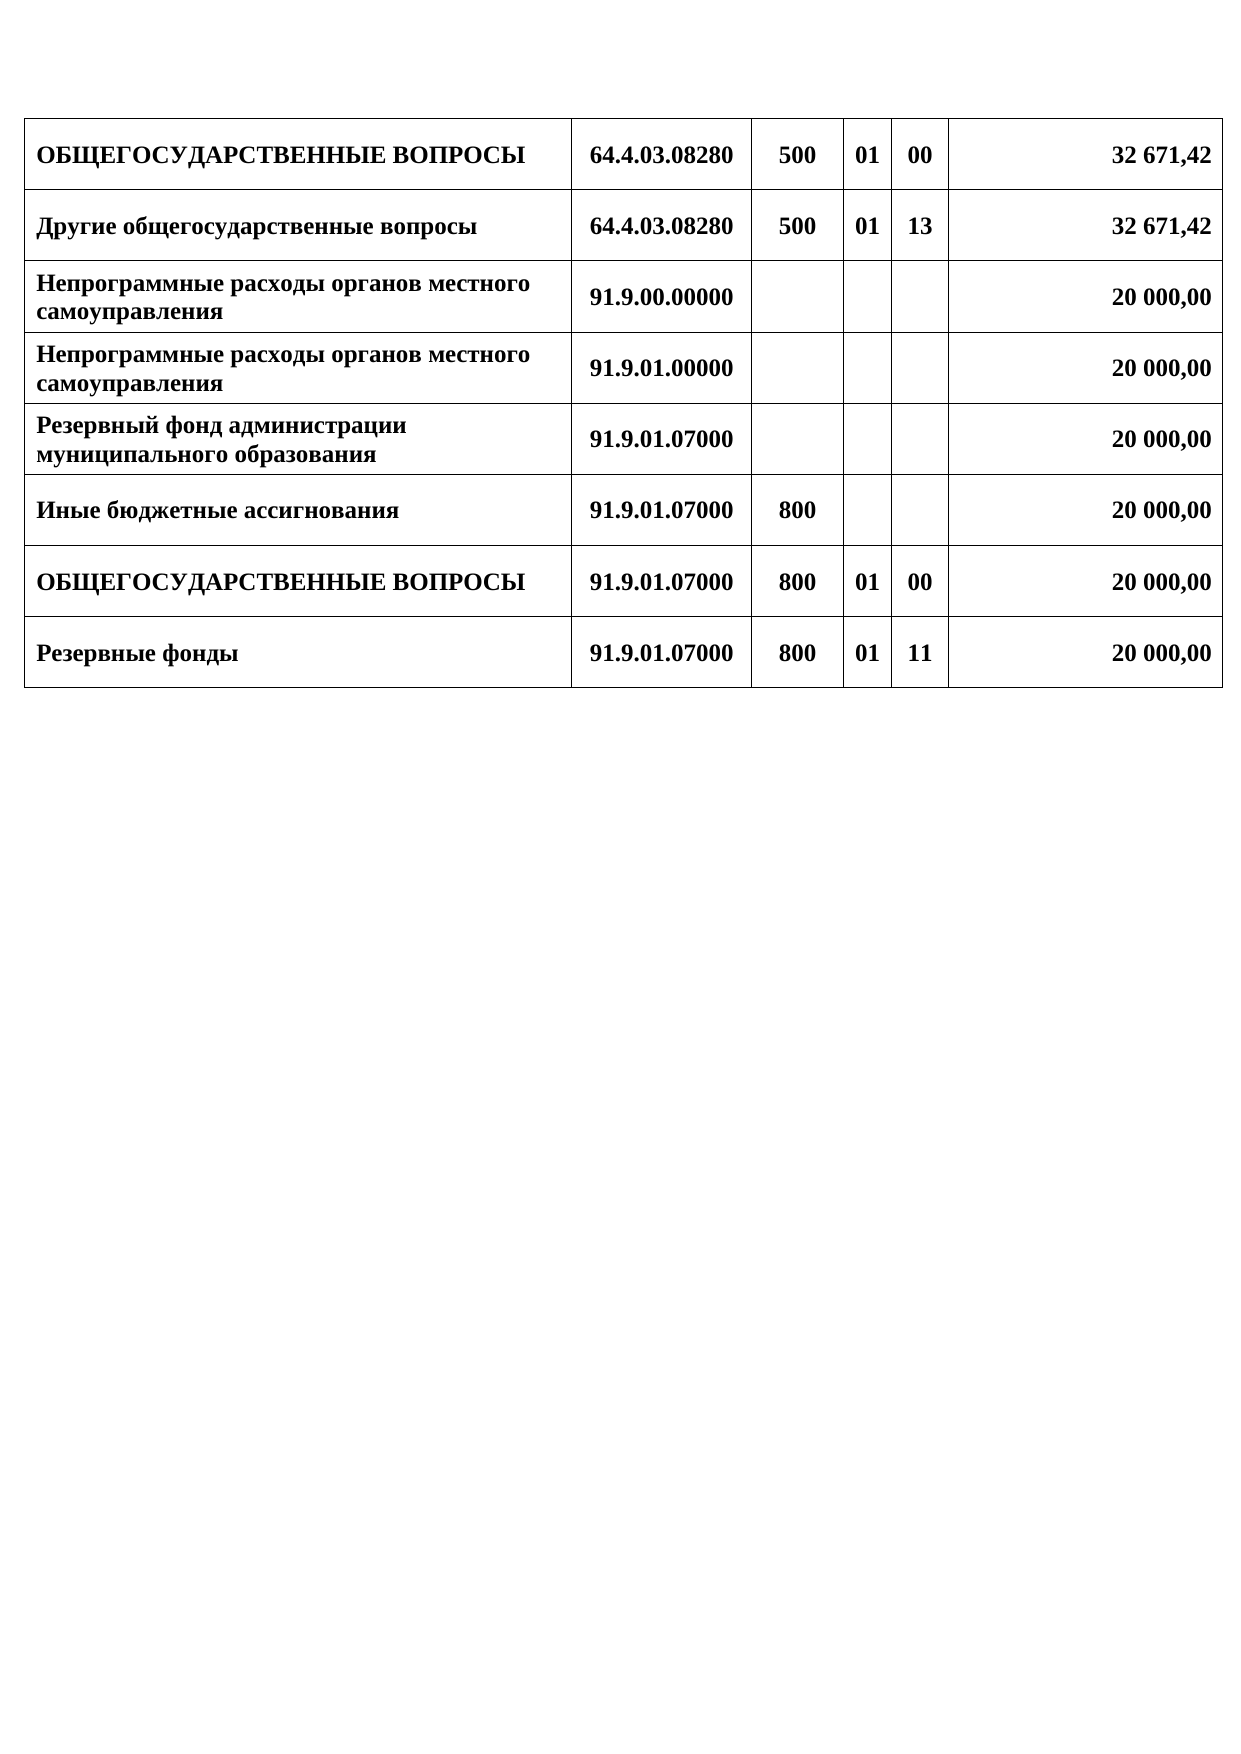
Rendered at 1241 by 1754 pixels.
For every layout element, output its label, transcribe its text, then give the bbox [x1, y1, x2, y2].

table_cell 500 [752, 119, 843, 189]
table_cell 20 000,00 [949, 404, 1222, 474]
table_cell 500 [752, 190, 843, 260]
table_cell Непрограммные расходы органов местного самоуправления [25, 333, 571, 403]
table_cell ОБЩЕГОСУДАРСТВЕННЫЕ ВОПРОСЫ [25, 546, 571, 616]
table_cell 91.9.01.07000 [572, 404, 751, 474]
table_cell 00 [892, 546, 948, 616]
table_cell [844, 404, 891, 474]
table_cell 20 000,00 [949, 475, 1222, 545]
table_cell 64.4.03.08280 [572, 190, 751, 260]
table_cell Иные бюджетные ассигнования [25, 475, 571, 545]
table_cell Другие общегосударственные вопросы [25, 190, 571, 260]
table_cell [892, 261, 948, 332]
table_cell 800 [752, 617, 843, 687]
table_cell [892, 404, 948, 474]
table_cell 32 671,42 [949, 190, 1222, 260]
table_cell 800 [752, 475, 843, 545]
table_cell Резервный фонд администрации муниципального образования [25, 404, 571, 474]
table_cell 91.9.01.00000 [572, 333, 751, 403]
table_cell 20 000,00 [949, 333, 1222, 403]
table_cell 20 000,00 [949, 546, 1222, 616]
table_cell Резервные фонды [25, 617, 571, 687]
table_cell 20 000,00 [949, 617, 1222, 687]
table_cell 11 [892, 617, 948, 687]
table_cell [844, 475, 891, 545]
table_cell 32 671,42 [949, 119, 1222, 189]
table_cell [844, 261, 891, 332]
table_cell ОБЩЕГОСУДАРСТВЕННЫЕ ВОПРОСЫ [25, 119, 571, 189]
table_cell [844, 333, 891, 403]
table_cell 13 [892, 190, 948, 260]
table_cell 01 [844, 546, 891, 616]
table_cell [892, 333, 948, 403]
table_cell 01 [844, 190, 891, 260]
table_cell 91.9.01.07000 [572, 617, 751, 687]
table_cell Непрограммные расходы органов местного самоуправления [25, 261, 571, 332]
table_cell 01 [844, 617, 891, 687]
table_cell 01 [844, 119, 891, 189]
table_cell [892, 475, 948, 545]
table_cell 91.9.00.00000 [572, 261, 751, 332]
table_cell 00 [892, 119, 948, 189]
table_cell 64.4.03.08280 [572, 119, 751, 189]
table_cell 800 [752, 546, 843, 616]
table_cell [752, 404, 843, 474]
table_cell [752, 261, 843, 332]
table_cell 20 000,00 [949, 261, 1222, 332]
table_cell 91.9.01.07000 [572, 475, 751, 545]
table_cell [752, 333, 843, 403]
table_cell 91.9.01.07000 [572, 546, 751, 616]
